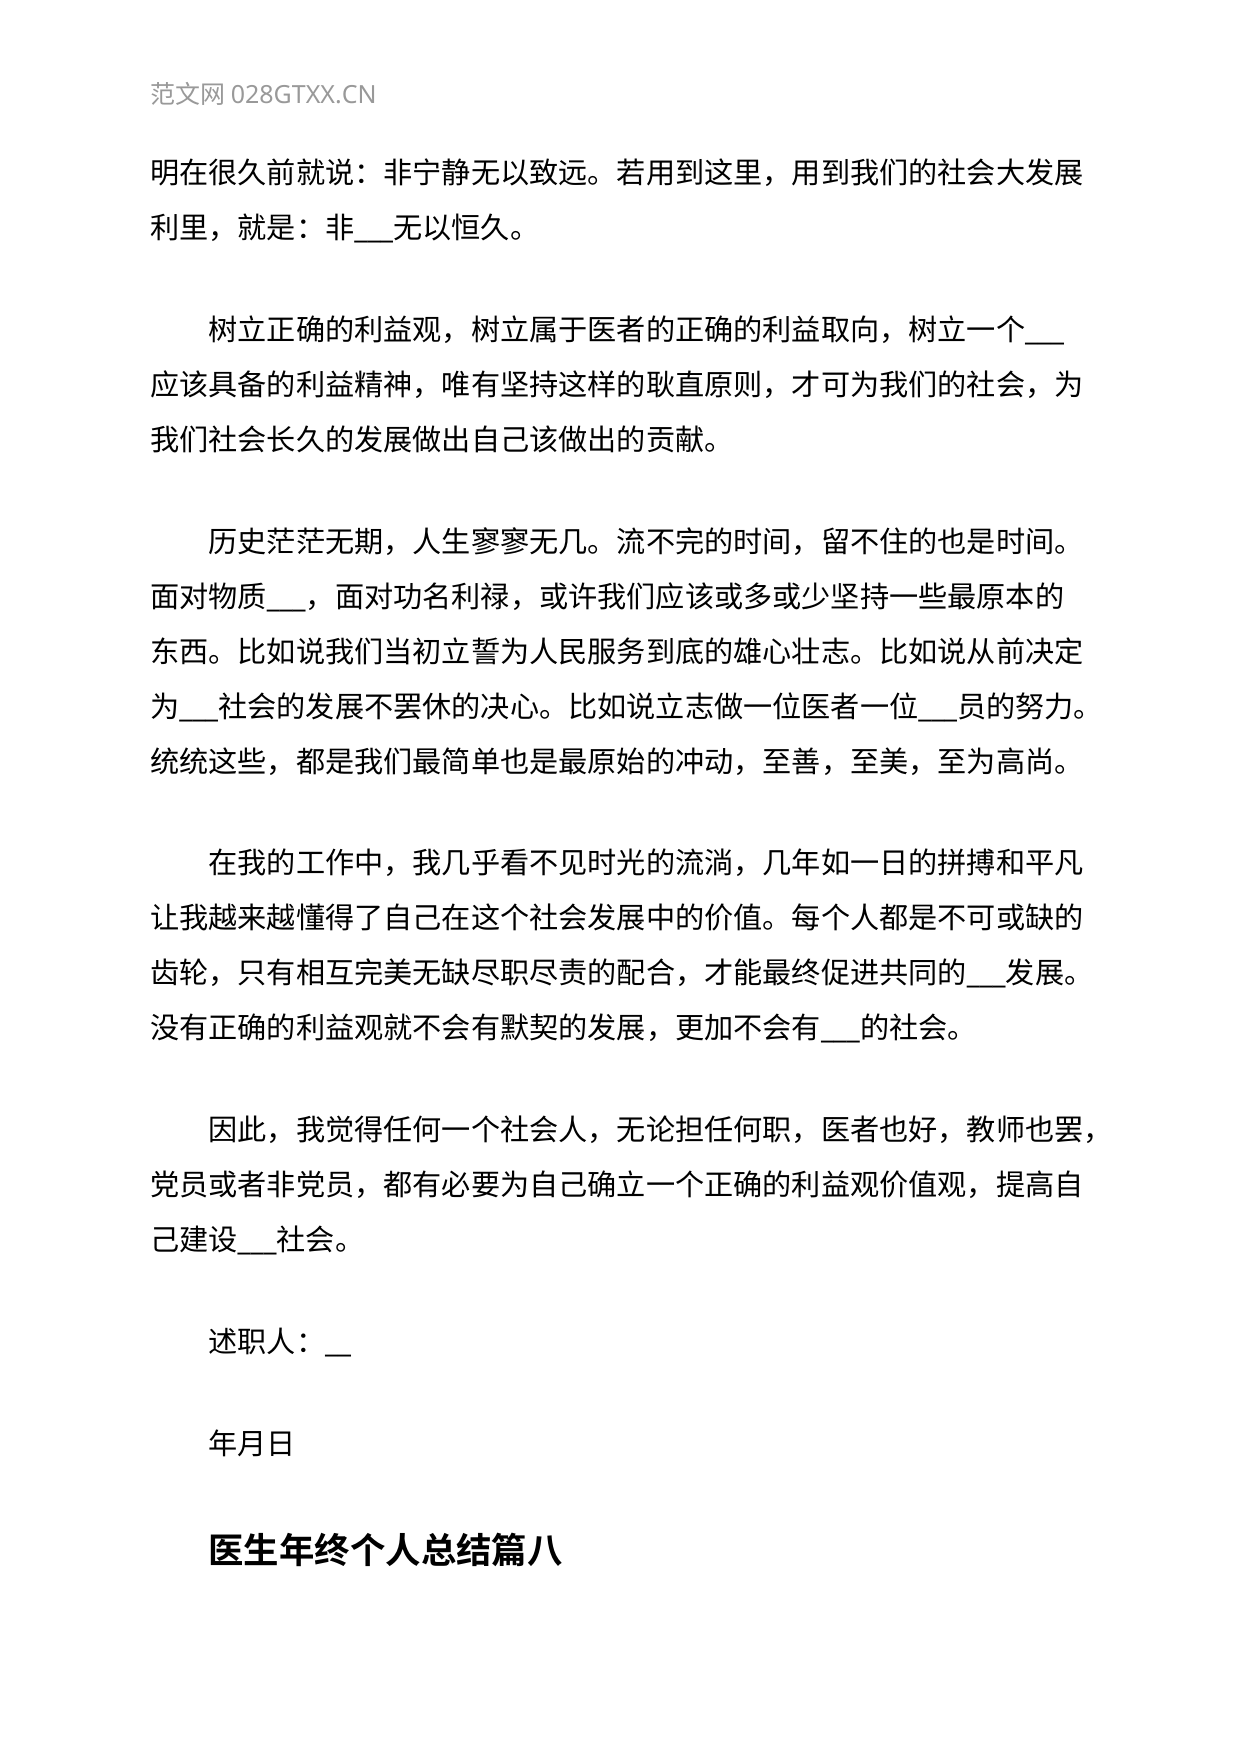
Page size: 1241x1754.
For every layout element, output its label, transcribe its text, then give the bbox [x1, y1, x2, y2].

text 医生年终个人总结篇八 [150, 1522, 1090, 1574]
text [150, 150, 1090, 247]
text 树立正确的利益观，树立属于医者的正确的利益取向，树立一个___应该具备的利益精神，唯有坚持这样的耿直原则，才可为我们的社会，为我们社会长久的发展做出自己该做出的贡献。 [150, 307, 1090, 459]
text 年月日 [150, 1421, 1090, 1463]
text 历史茫茫无期，人生寥寥无几。流不完的时间，留不住的也是时间。面对物质___，面对功名利禄，或许我们应该或多或少坚持一些最原本的东西。比如说我们当初立誓为人民服务到底的雄心壮志。比如说从前决定为___社会的发展不罢休的决心。比如说立志做一位医者一位___员的努力。统统这些，都是我们最简单也是最原始的冲动，至善，至美，至为高尚。 [150, 518, 1090, 781]
text 因此，我觉得任何一个社会人，无论担任何职，医者也好，教师也罢，党员或者非党员，都有必要为自己确立一个正确的利益观价值观，提高自己建设___社会。 [150, 1107, 1090, 1259]
text 在我的工作中，我几乎看不见时光的流淌，几年如一日的拼搏和平凡让我越来越懂得了自己在这个社会发展中的价值。每个人都是不可或缺的齿轮，只有相互完美无缺尽职尽责的配合，才能最终促进共同的___发展。没有正确的利益观就不会有默契的发展，更加不会有___的社会。 [150, 840, 1090, 1047]
text 述职人：__ [150, 1319, 1090, 1361]
